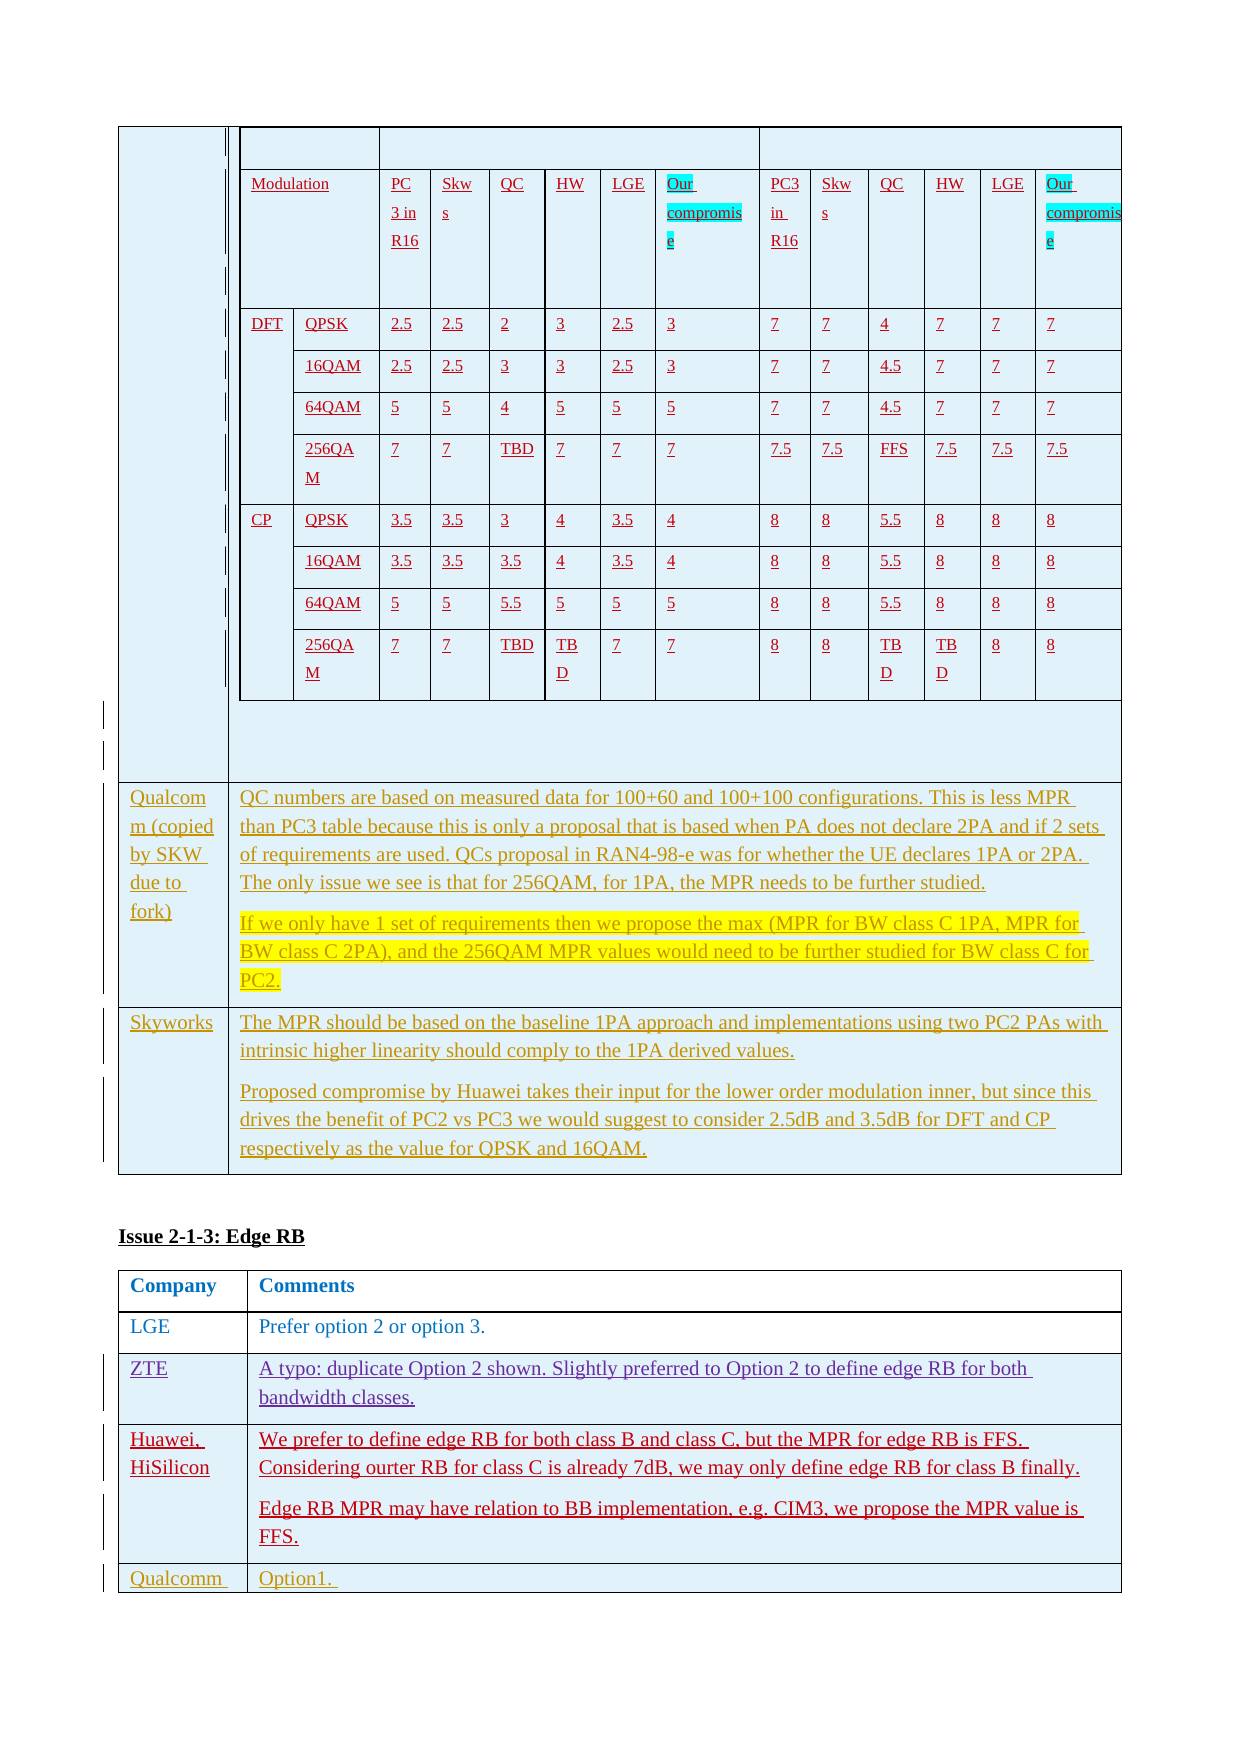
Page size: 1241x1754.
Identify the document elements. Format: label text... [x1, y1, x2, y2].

table_cell LGE [119, 1313, 247, 1353]
text Issue 2-1-3: Edge RB [118, 1222, 1122, 1251]
table_header Comments [248, 1271, 1121, 1311]
table_cell Prefer option 2 or option 3. [248, 1313, 1121, 1353]
table_header Company [119, 1271, 247, 1311]
